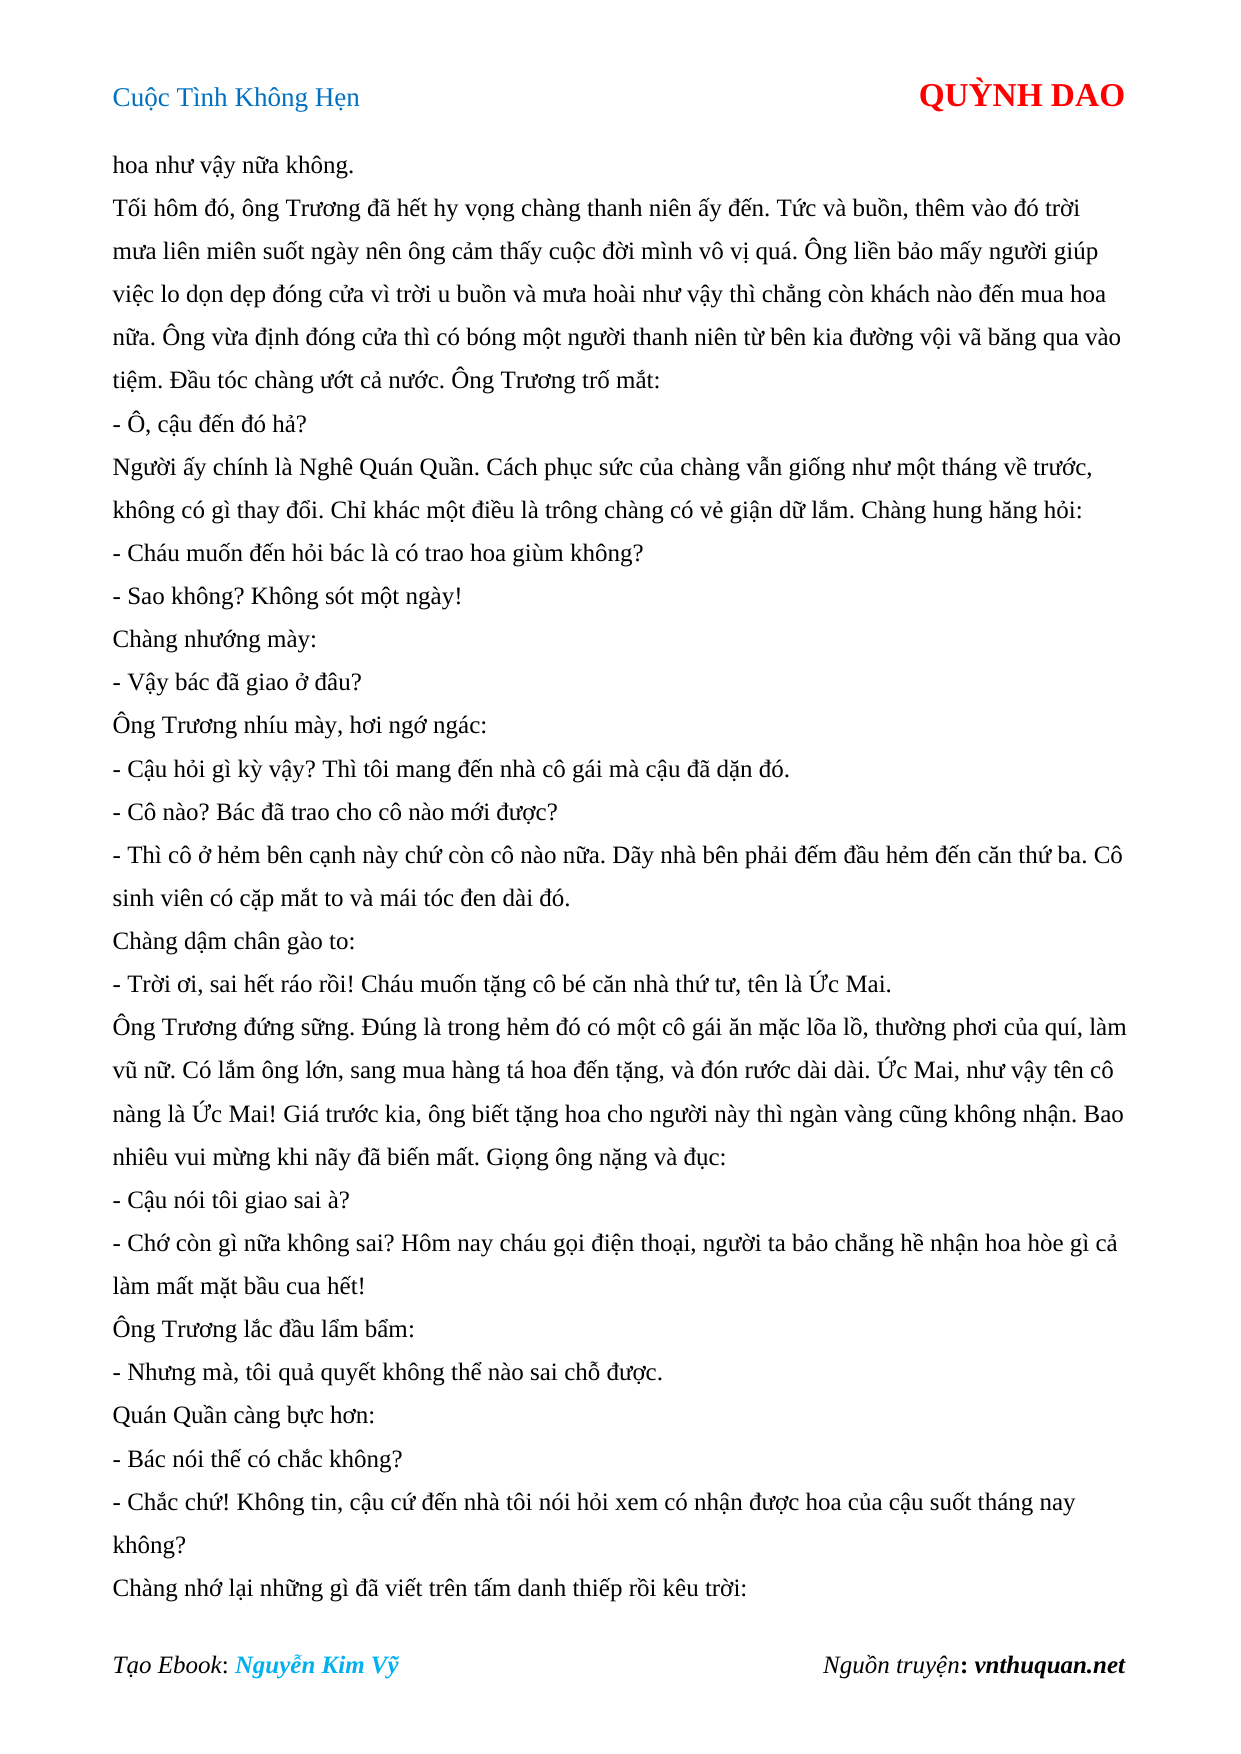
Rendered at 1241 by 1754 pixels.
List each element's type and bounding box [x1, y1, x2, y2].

text [112, 150, 1128, 1602]
